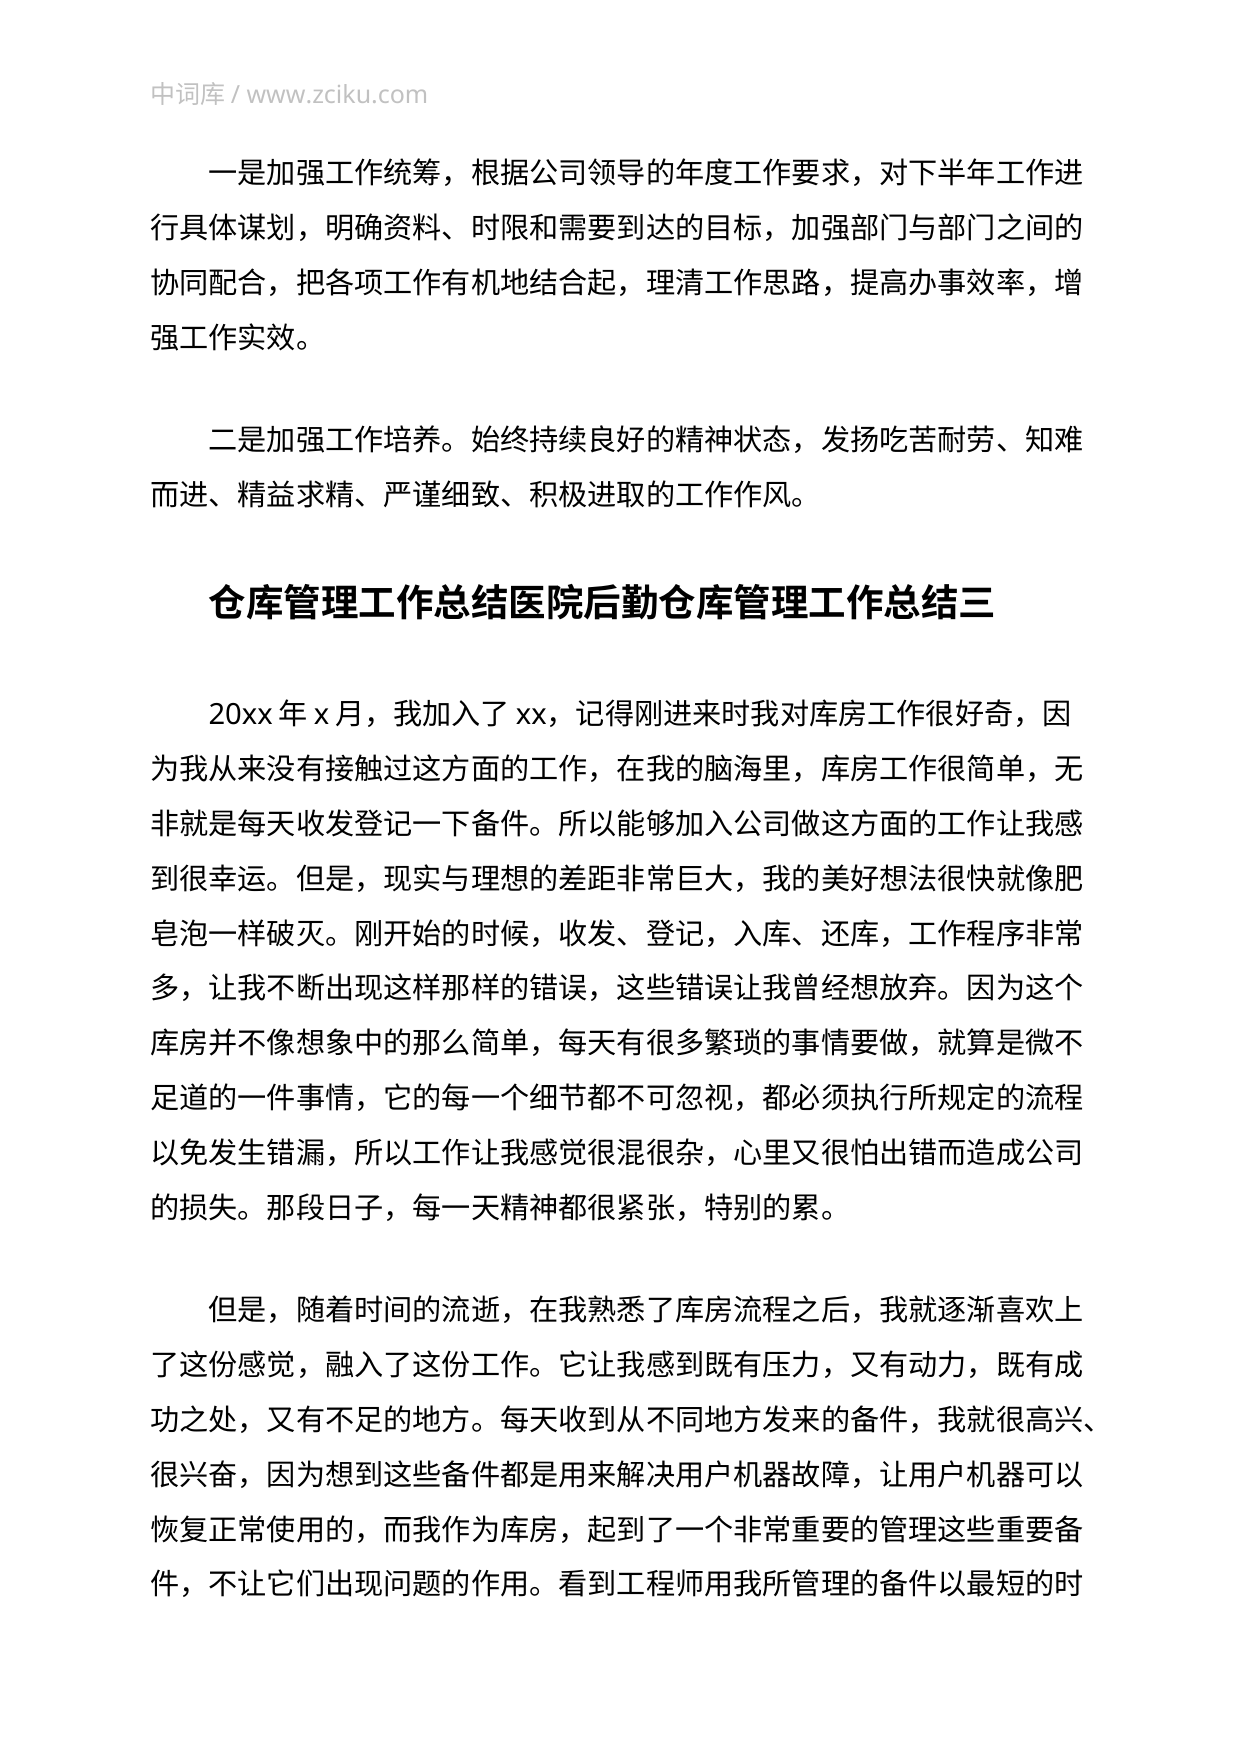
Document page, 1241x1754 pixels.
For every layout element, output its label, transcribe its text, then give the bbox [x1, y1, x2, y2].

text 二是加强工作培养。始终持续良好的精神状态，发扬吃苦耐劳、知难而进、精益求精、严谨细致、积极进取的工作作风。 [150, 416, 1090, 514]
text 20xx年x月，我加入了xx，记得刚进来时我对库房工作很好奇，因为我从来没有接触过这方面的工作，在我的脑海里，库房工作很简单，无非就是每天收发登记一下备件。所以能够加入公司做这方面的工作让我感到很幸运。但是，现实与理想的差距非常巨大，我的美好想法很快就像肥皂泡一样破灭。刚开始的时候，收发、登记，入库、还库，工作程序非常多，让我不断出现这样那样的错误，这些错误让我曾经想放弃。因为这个库房并不像想象中的那么简单，每天有很多繁琐的事情要做，就算是微不足道的一件事情，它的每一个细节都不可忽视，都必须执行所规定的流程以免发生错漏，所以工作让我感觉很混很杂，心里又很怕出错而造成公司的损失。那段日子，每一天精神都很紧张，特别的累。 [150, 691, 1090, 1227]
text 仓库管理工作总结医院后勤仓库管理工作总结三 [150, 573, 1090, 627]
text 一是加强工作统筹，根据公司领导的年度工作要求，对下半年工作进行具体谋划，明确资料、时限和需要到达的目标，加强部门与部门之间的协同配合，把各项工作有机地结合起，理清工作思路，提高办事效率，增强工作实效。 [150, 150, 1090, 357]
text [150, 1286, 1090, 1603]
